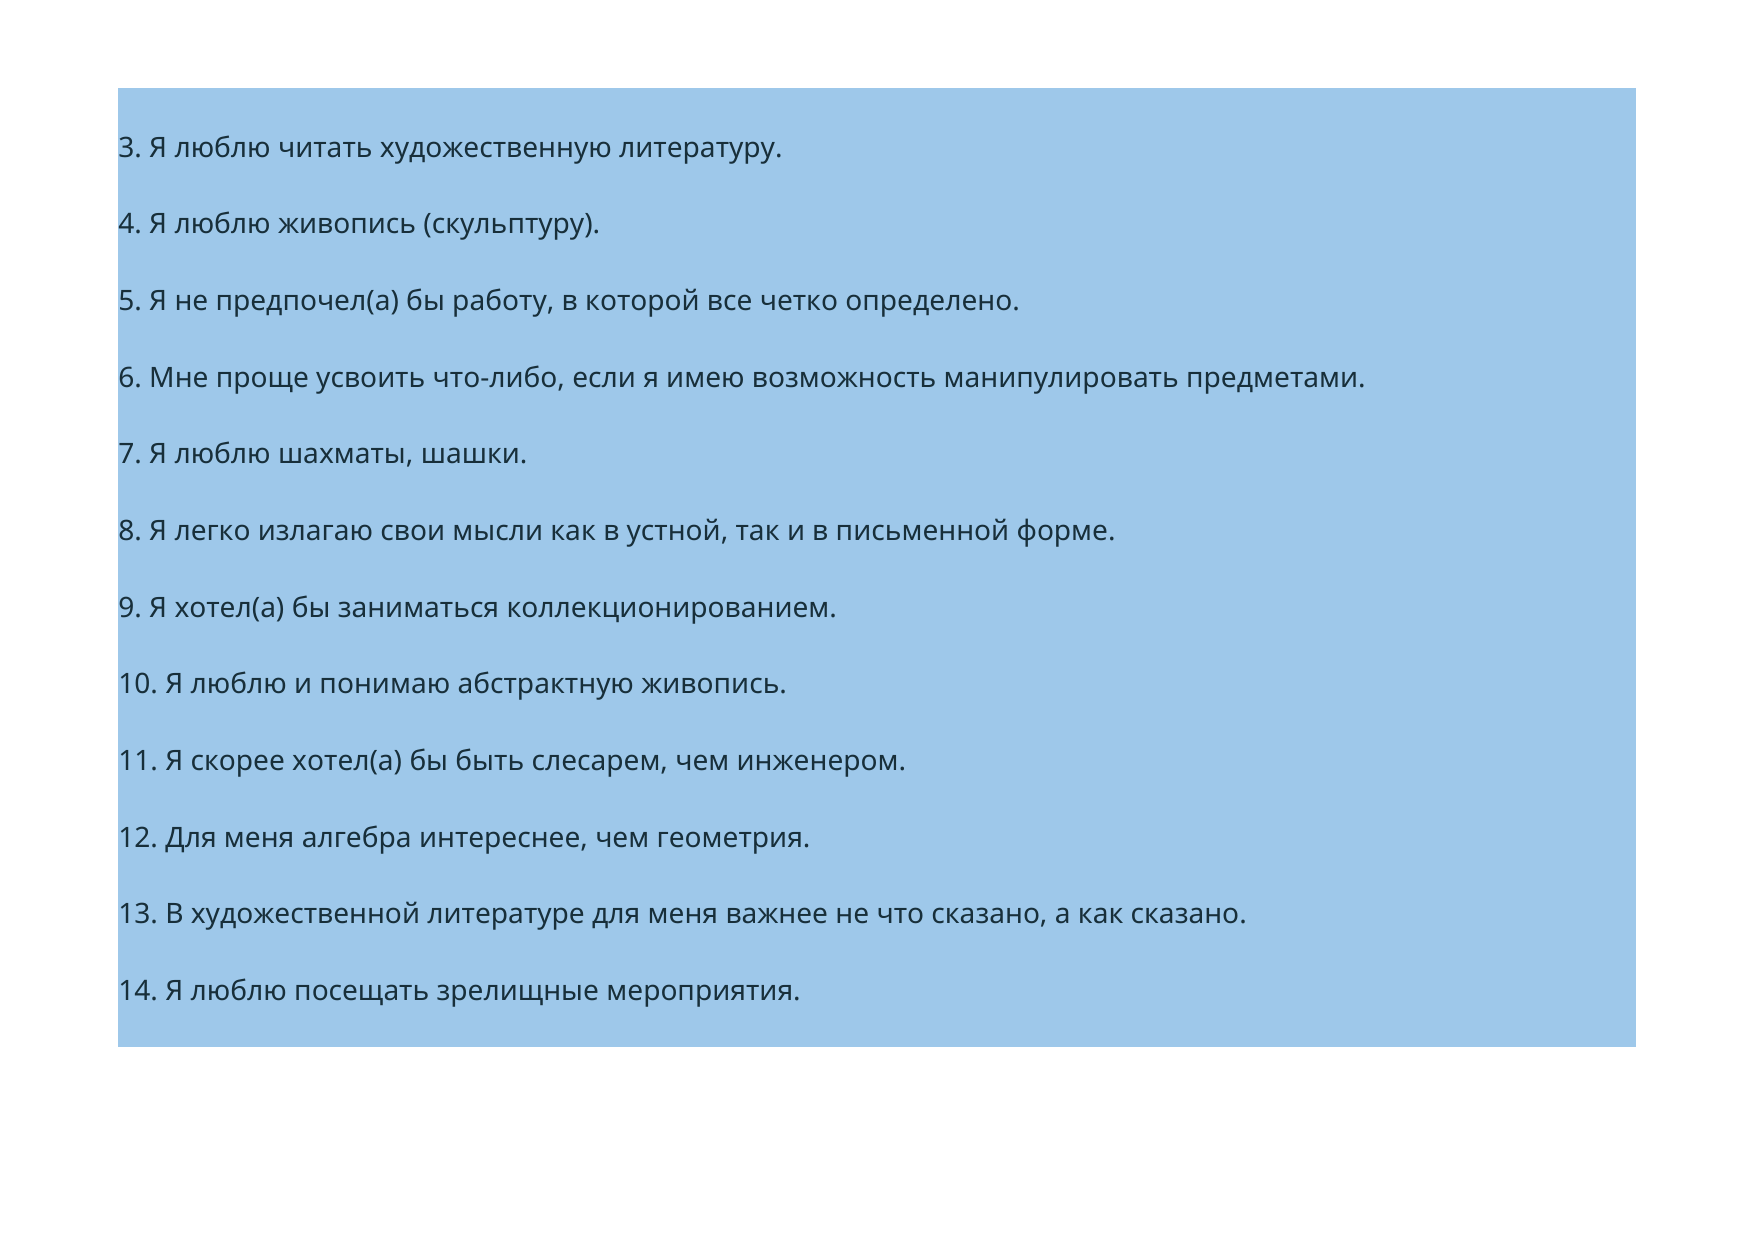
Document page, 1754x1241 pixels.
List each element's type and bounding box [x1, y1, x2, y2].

text [118, 88, 1636, 1047]
